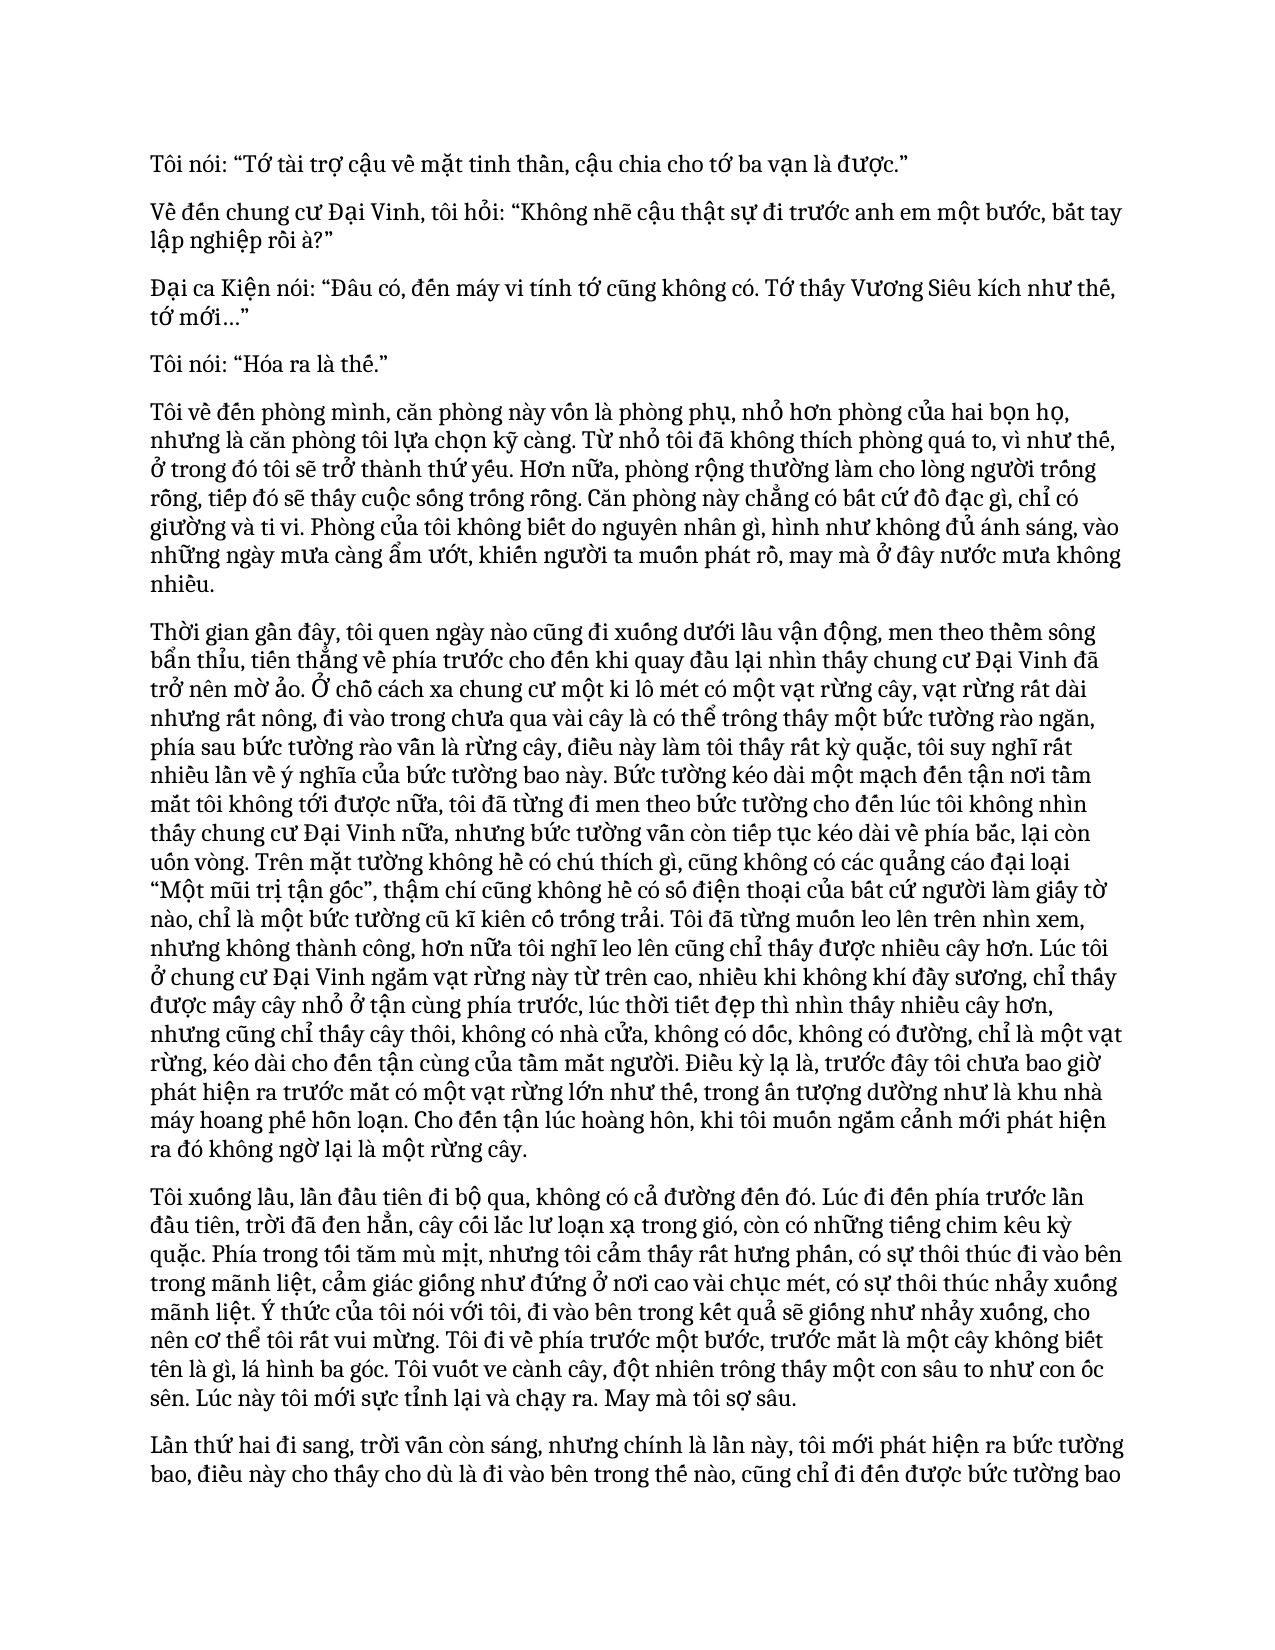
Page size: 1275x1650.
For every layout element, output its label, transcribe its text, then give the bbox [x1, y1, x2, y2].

text Về đến chung cư Đại Vinh, tôi hỏi: “Không nhẽ cậu thật sự đi trước anh em một bước, bắt tay lập nghiệp rồi à?” [150, 197, 1125, 255]
text Tôi nói: “Hóa ra là thế.” [150, 350, 1125, 379]
text Đại ca Kiện nói: “Đâu có, đến máy vi tính tớ cũng không có. Tớ thấy Vương Siêu kích như thế, tớ mới…” [150, 274, 1125, 331]
text Tôi nói: “Tớ tài trợ cậu về mặt tinh thần, cậu chia cho tớ ba vạn là được.” [150, 150, 1125, 179]
text Tôi về đến phòng mình, căn phòng này vốn là phòng phụ, nhỏ hơn phòng của hai bọn họ, nhưng là căn phòng tôi lựa chọn kỹ càng. Từ nhỏ tôi đã không thích phòng quá to, vì như thế, ở trong đó tôi sẽ trở thành thứ yếu. Hơn nữa, phòng rộng thường làm cho lòng người trống rỗng, tiếp đó sẽ thấy cuộc sống trống rỗng. Căn phòng này chẳng có bất cứ đồ đạc gì, chỉ có giường và ti vi. Phòng của tôi không biết do nguyên nhân gì, hình như không đủ ánh sáng, vào những ngày mưa càng ẩm ướt, khiến người ta muốn phát rồ, may mà ở đây nước mưa không nhiều. [150, 397, 1125, 599]
text Tôi xuống lầu, lần đầu tiên đi bộ qua, không có cả đường đến đó. Lúc đi đến phía trước lần đầu tiên, trời đã đen hẳn, cây cối lắc lư loạn xạ trong gió, còn có những tiếng chim kêu kỳ quặc. Phía trong tối tăm mù mịt, nhưng tôi cảm thấy rất hưng phấn, có sự thôi thúc đi vào bên trong mãnh liệt, cảm giác giống như đứng ở nơi cao vài chục mét, có sự thôi thúc nhảy xuống mãnh liệt. Ý thức của tôi nói với tôi, đi vào bên trong kết quả sẽ giống như nhảy xuống, cho nên cơ thể tôi rất vui mừng. Tôi đi về phía trước một bước, trước mắt là một cây không biết tên là gì, lá hình ba góc. Tôi vuốt ve cành cây, đột nhiên trông thấy một con sâu to như con ốc sên. Lúc này tôi mới sực tỉnh lại và chạy ra. May mà tôi sợ sâu. [150, 1182, 1125, 1412]
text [150, 1431, 1125, 1489]
text Thời gian gần đây, tôi quen ngày nào cũng đi xuống dưới lầu vận động, men theo thềm sông bẩn thỉu, tiến thẳng về phía trước cho đến khi quay đầu lại nhìn thấy chung cư Đại Vinh đã trở nên mờ ảo. Ở chỗ cách xa chung cư một ki lô mét có một vạt rừng cây, vạt rừng rất dài nhưng rất nông, đi vào trong chưa qua vài cây là có thể trông thấy một bức tường rào ngăn, phía sau bức tường rào vẫn là rừng cây, điều này làm tôi thấy rất kỳ quặc, tôi suy nghĩ rất nhiều lần về ý nghĩa của bức tường bao này. Bức tường kéo dài một mạch đến tận nơi tầm mắt tôi không tới được nữa, tôi đã từng đi men theo bức tường cho đến lúc tôi không nhìn thấy chung cư Đại Vinh nữa, nhưng bức tường vẫn còn tiếp tục kéo dài về phía bắc, lại còn uốn vòng. Trên mặt tường không hề có chú thích gì, cũng không có các quảng cáo đại loại “Một mũi trị tận gốc”, thậm chí cũng không hề có số điện thoại của bất cứ người làm giấy tờ nào, chỉ là một bức tường cũ kĩ kiên cố trống trải. Tôi đã từng muốn leo lên trên nhìn xem, nhưng không thành công, hơn nữa tôi nghĩ leo lên cũng chỉ thấy được nhiều cây hơn. Lúc tôi ở chung cư Đại Vinh ngắm vạt rừng này từ trên cao, nhiều khi không khí đầy sương, chỉ thấy được mấy cây nhỏ ở tận cùng phía trước, lúc thời tiết đẹp thì nhìn thấy nhiều cây hơn, nhưng cũng chỉ thấy cây thôi, không có nhà cửa, không có dốc, không có đường, chỉ là một vạt rừng, kéo dài cho đến tận cùng của tầm mắt người. Điều kỳ lạ là, trước đây tôi chưa bao giờ phát hiện ra trước mắt có một vạt rừng lớn như thế, trong ấn tượng dường như là khu nhà máy hoang phế hỗn loạn. Cho đến tận lúc hoàng hôn, khi tôi muốn ngắm cảnh mới phát hiện ra đó không ngờ lại là một rừng cây. [150, 617, 1125, 1164]
